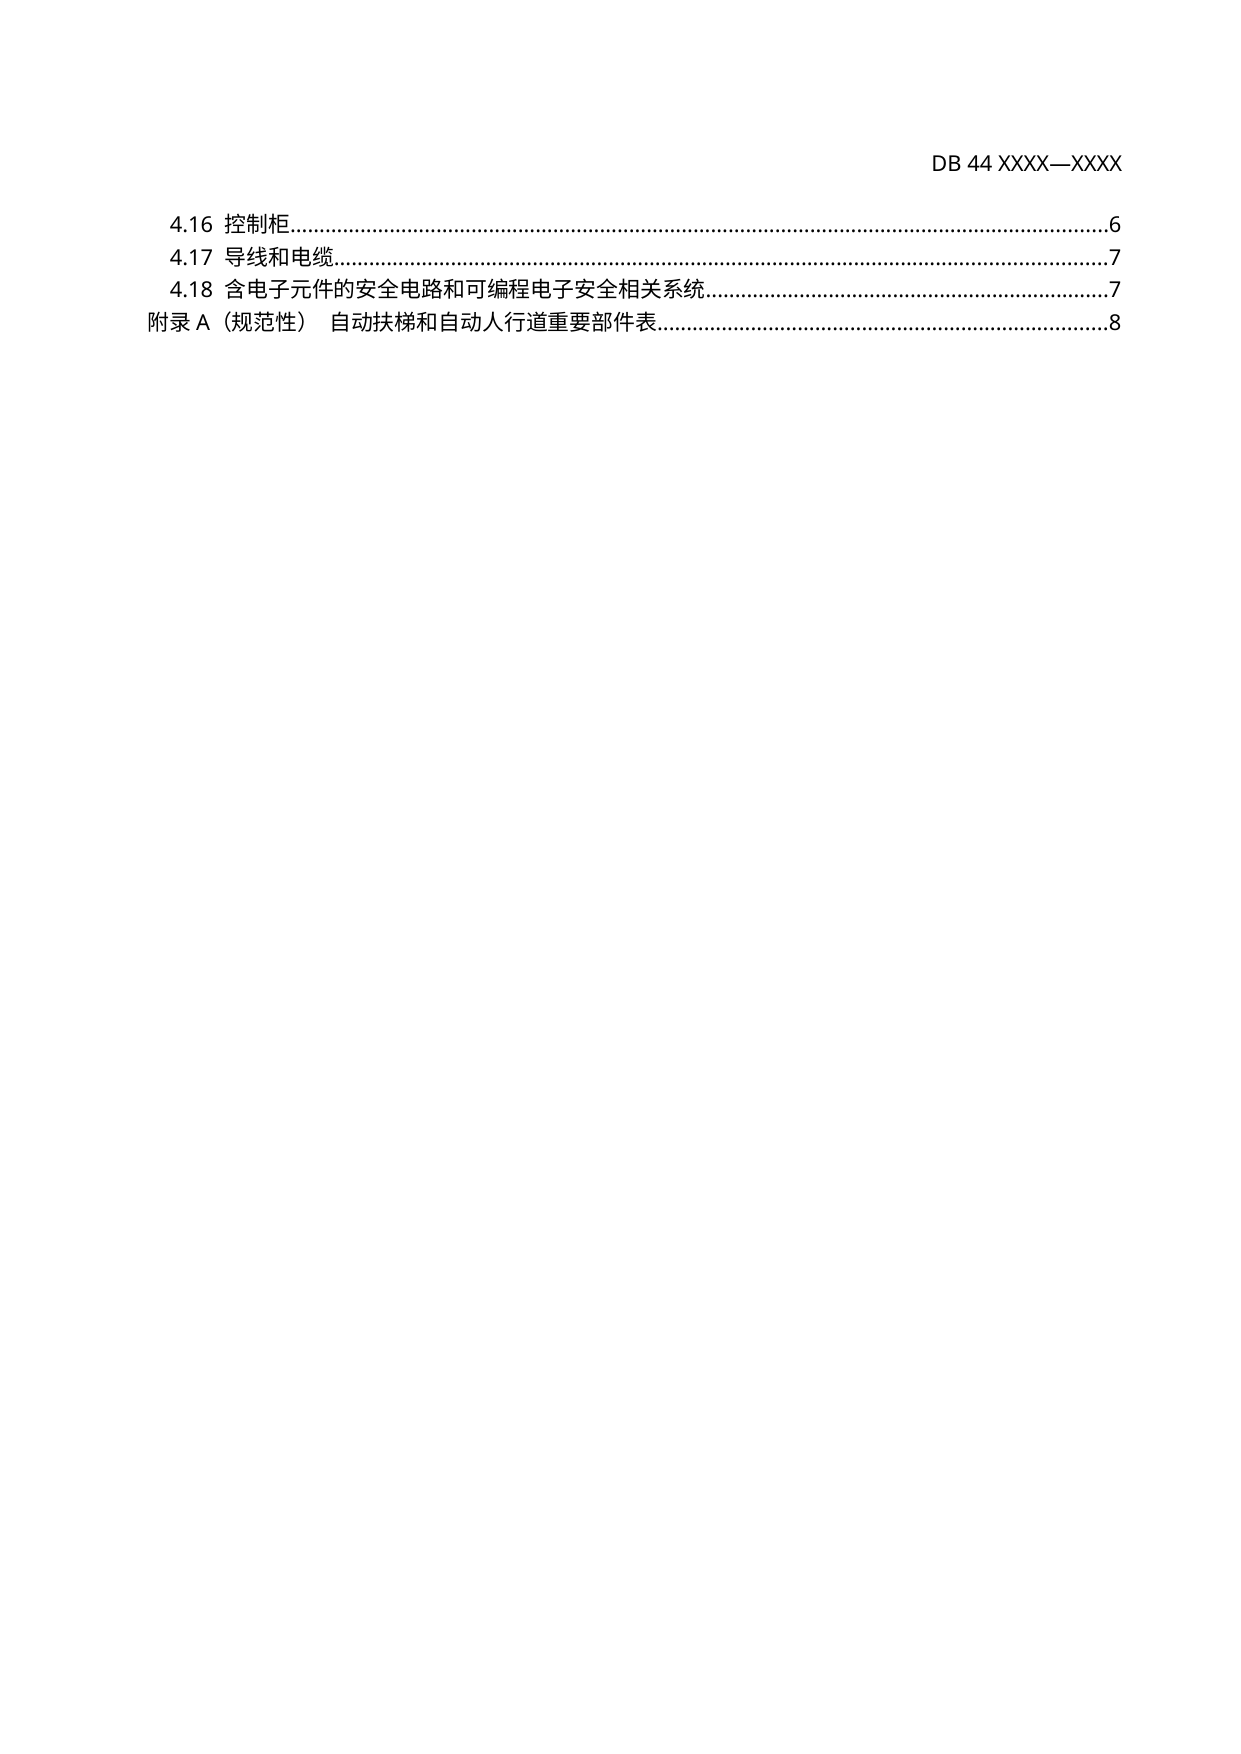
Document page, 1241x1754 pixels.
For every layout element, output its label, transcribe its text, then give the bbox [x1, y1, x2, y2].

text 4.17 导线和电缆 7 [169, 239, 1122, 272]
text 4.18 含电子元件的安全电路和可编程电子安全相关系统 7 [169, 272, 1122, 304]
text 4.16 控制柜 6 [169, 207, 1122, 239]
text 附录A（规范性） 自动扶梯和自动人行道重要部件表 8 [148, 304, 1122, 337]
